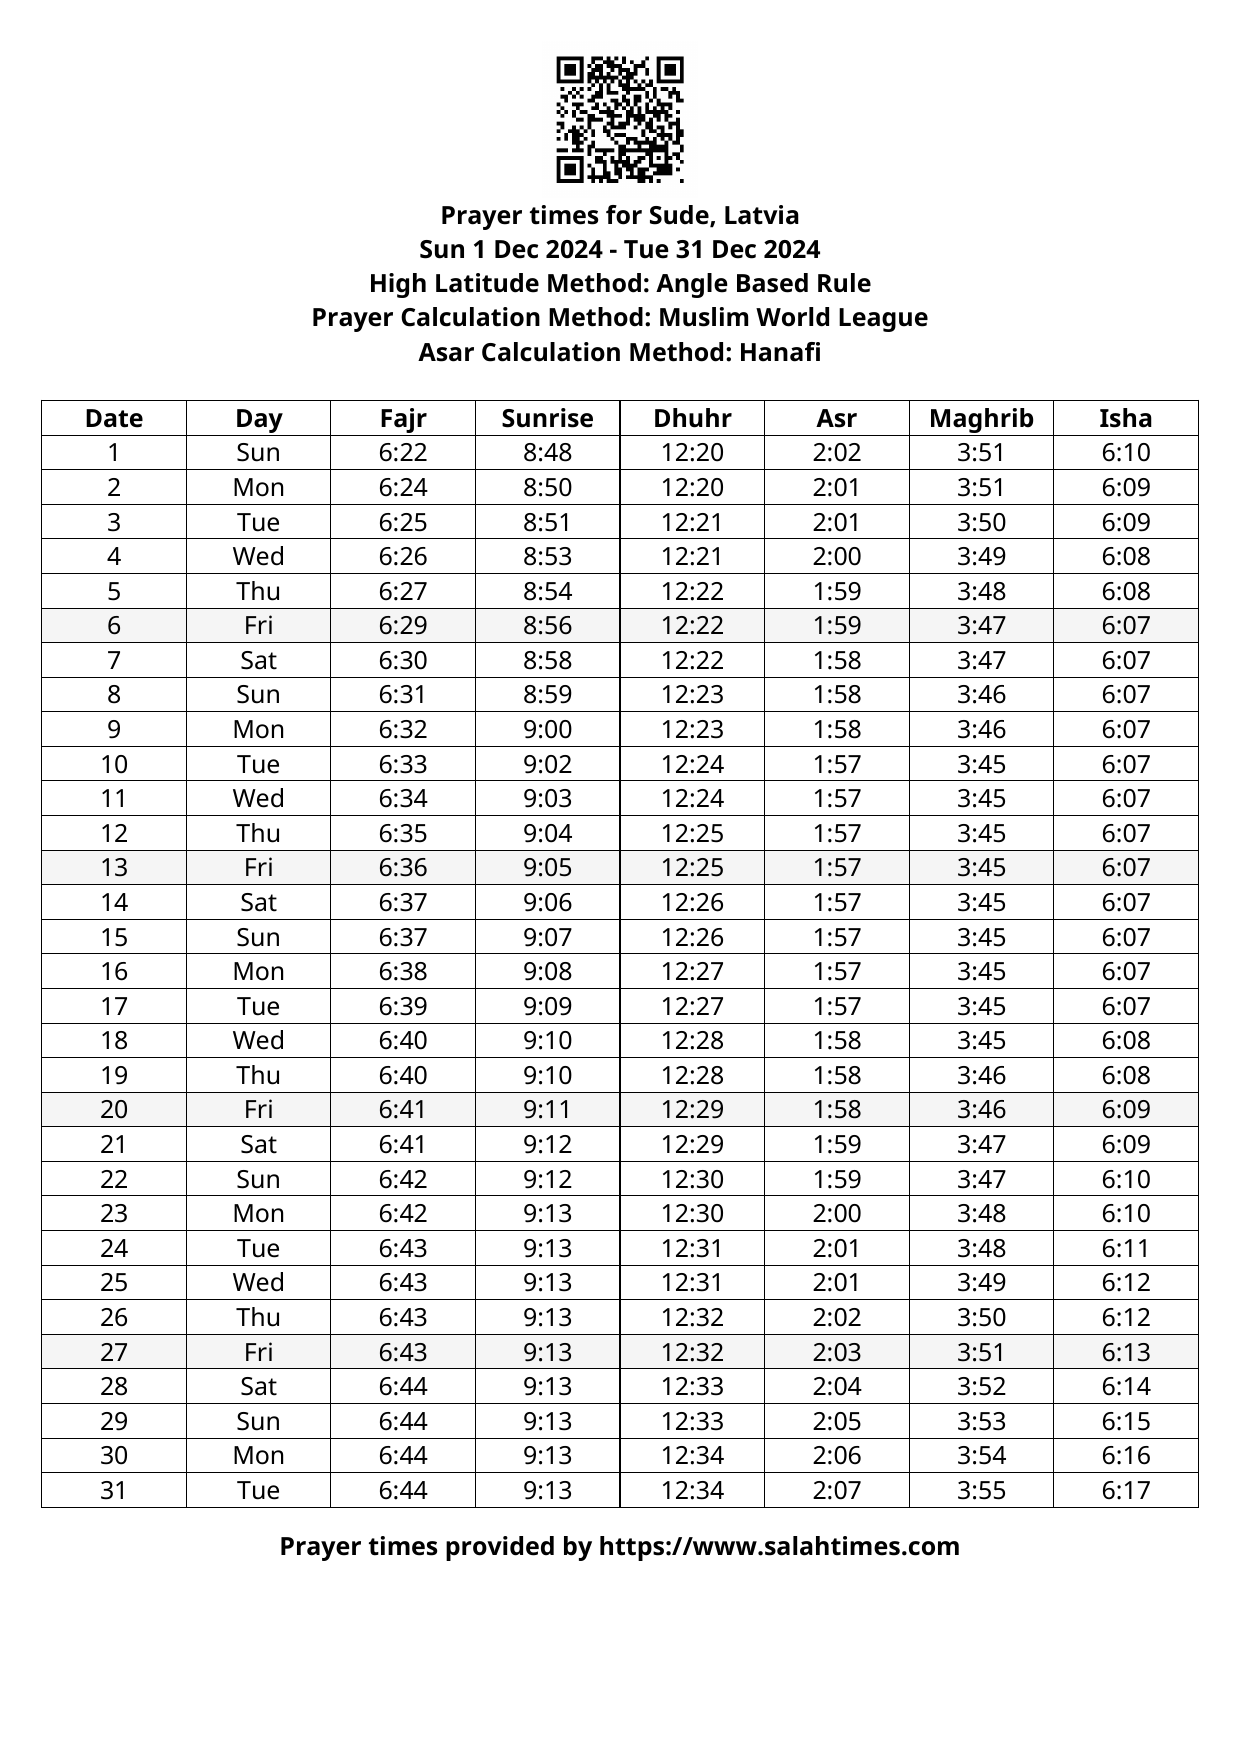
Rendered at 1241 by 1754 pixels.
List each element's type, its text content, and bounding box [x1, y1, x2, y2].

table_cell 23 [42, 1196, 186, 1230]
table_header Fajr [331, 401, 475, 434]
table_cell 3:54 [910, 1439, 1053, 1472]
table_cell 9 [42, 712, 186, 746]
table_cell 3:45 [910, 885, 1053, 919]
table_header Sunrise [476, 401, 619, 434]
table_cell 6:09 [1054, 1127, 1198, 1161]
table_cell 12:25 [621, 816, 764, 849]
table_cell 3:45 [910, 920, 1053, 953]
table_cell 3:45 [910, 781, 1053, 815]
table_cell 3:51 [910, 436, 1053, 469]
table_cell 2:01 [765, 470, 909, 504]
table_cell 6:07 [1054, 885, 1198, 919]
table_cell 12:31 [621, 1231, 764, 1264]
table_cell 6:09 [1054, 470, 1198, 504]
table_cell 1:57 [765, 920, 909, 953]
table_cell Sun [187, 920, 330, 953]
table_cell 9:04 [476, 816, 619, 849]
table_cell 9:10 [476, 1024, 619, 1057]
table_cell 12:26 [621, 920, 764, 953]
table_cell 3 [42, 505, 186, 538]
table_cell 8:51 [476, 505, 619, 538]
table_cell 6:24 [331, 470, 475, 504]
table_cell 1:59 [765, 609, 909, 642]
table_cell 6:44 [331, 1369, 475, 1403]
table_cell 9:13 [476, 1335, 619, 1368]
table_cell 8:56 [476, 609, 619, 642]
text Prayer Calculation Method: Muslim World League [42, 300, 1198, 334]
table_cell 1:57 [765, 781, 909, 815]
table_cell 6:10 [1054, 1162, 1198, 1195]
table_cell Thu [187, 574, 330, 607]
table_cell 12:28 [621, 1024, 764, 1057]
table_cell 9:08 [476, 954, 619, 988]
table_cell 6:34 [331, 781, 475, 815]
table_cell 9:03 [476, 781, 619, 815]
table_cell 20 [42, 1093, 186, 1126]
table_cell 15 [42, 920, 186, 953]
table_cell Sat [187, 1369, 330, 1403]
table_header Day [187, 401, 330, 434]
table_cell Wed [187, 1024, 330, 1057]
table_cell Sun [187, 1404, 330, 1437]
table_cell 2:06 [765, 1439, 909, 1472]
table_cell 6:35 [331, 816, 475, 849]
table_cell 3:50 [910, 1300, 1053, 1334]
text Prayer times for Sude, Latvia [42, 198, 1198, 232]
table_cell 9:12 [476, 1162, 619, 1195]
table_cell 6:33 [331, 747, 475, 780]
table_cell Tue [187, 505, 330, 538]
table_cell Mon [187, 954, 330, 988]
table_cell 12:22 [621, 574, 764, 607]
table_cell 12:24 [621, 747, 764, 780]
table_cell 3:51 [910, 1335, 1053, 1368]
table_cell 8:54 [476, 574, 619, 607]
table_cell 6:22 [331, 436, 475, 469]
table_cell 3:45 [910, 747, 1053, 780]
table_cell 6:07 [1054, 678, 1198, 711]
table_cell 12:22 [621, 643, 764, 677]
table_cell 6:38 [331, 954, 475, 988]
text High Latitude Method: Angle Based Rule [42, 266, 1198, 300]
table_cell 6:08 [1054, 539, 1198, 573]
table_cell 6:11 [1054, 1231, 1198, 1264]
table_cell 6:07 [1054, 747, 1198, 780]
table_cell Tue [187, 1231, 330, 1264]
table_cell 3:47 [910, 609, 1053, 642]
table_cell 3:47 [910, 643, 1053, 677]
table_cell 2:01 [765, 505, 909, 538]
table_cell Thu [187, 1300, 330, 1334]
table_cell 12:20 [621, 436, 764, 469]
table_cell Mon [187, 1196, 330, 1230]
table_cell 9:02 [476, 747, 619, 780]
table_cell 12:23 [621, 678, 764, 711]
table_cell 8:53 [476, 539, 619, 573]
table_cell 1:57 [765, 851, 909, 884]
table_cell 6:17 [1054, 1473, 1198, 1507]
table_cell 3:45 [910, 851, 1053, 884]
table_cell 6:43 [331, 1266, 475, 1299]
table_cell 6:43 [331, 1231, 475, 1264]
table_cell 12:23 [621, 712, 764, 746]
table_cell 6:37 [331, 885, 475, 919]
text Asar Calculation Method: Hanafi [42, 334, 1198, 368]
table_cell 6:43 [331, 1335, 475, 1368]
table_cell Mon [187, 712, 330, 746]
table_cell 2:07 [765, 1473, 909, 1507]
table_cell 3:45 [910, 1024, 1053, 1057]
table_cell 6:10 [1054, 436, 1198, 469]
table_cell 6:44 [331, 1439, 475, 1472]
table_cell 12:30 [621, 1196, 764, 1230]
table_cell Fri [187, 1093, 330, 1126]
table_cell 21 [42, 1127, 186, 1161]
table_cell 6:07 [1054, 954, 1198, 988]
table_cell 30 [42, 1439, 186, 1472]
table_header Dhuhr [621, 401, 764, 434]
table_cell Sat [187, 643, 330, 677]
table_cell 9:13 [476, 1196, 619, 1230]
table_cell 9:09 [476, 989, 619, 1022]
table_cell 29 [42, 1404, 186, 1437]
table_cell 3:48 [910, 1196, 1053, 1230]
table_cell 1:57 [765, 989, 909, 1022]
table_cell 6:44 [331, 1473, 475, 1507]
table_cell 6:08 [1054, 574, 1198, 607]
table_cell 9:13 [476, 1369, 619, 1403]
table_cell 1:59 [765, 574, 909, 607]
table_cell Thu [187, 1058, 330, 1092]
table_cell 8:48 [476, 436, 619, 469]
text Sun 1 Dec 2024 - Tue 31 Dec 2024 [42, 232, 1198, 266]
table_cell 1:57 [765, 816, 909, 849]
table_cell 6:15 [1054, 1404, 1198, 1437]
table_cell 9:13 [476, 1473, 619, 1507]
table_cell Fri [187, 609, 330, 642]
table_cell Sun [187, 1162, 330, 1195]
table_cell 25 [42, 1266, 186, 1299]
table_cell 2:01 [765, 1266, 909, 1299]
table_cell Wed [187, 1266, 330, 1299]
table_cell 3:50 [910, 505, 1053, 538]
table_cell 19 [42, 1058, 186, 1092]
table_cell 1:58 [765, 712, 909, 746]
table_cell Sat [187, 1127, 330, 1161]
table_cell 12:34 [621, 1439, 764, 1472]
table_cell 12:30 [621, 1162, 764, 1195]
table_cell Wed [187, 781, 330, 815]
table_cell 6:07 [1054, 816, 1198, 849]
table_cell 2:04 [765, 1369, 909, 1403]
table_cell 12:29 [621, 1127, 764, 1161]
table_cell 6:07 [1054, 643, 1198, 677]
table_cell 12:22 [621, 609, 764, 642]
table_cell 6:40 [331, 1024, 475, 1057]
table_cell 17 [42, 989, 186, 1022]
table_cell 6:09 [1054, 505, 1198, 538]
table_cell 1:59 [765, 1127, 909, 1161]
table_cell 1:59 [765, 1162, 909, 1195]
table_cell 1:57 [765, 747, 909, 780]
table_cell 1:58 [765, 643, 909, 677]
table_cell 1:58 [765, 1024, 909, 1057]
table_cell 12:33 [621, 1404, 764, 1437]
table_cell 3:48 [910, 1231, 1053, 1264]
table_cell Fri [187, 851, 330, 884]
table_cell 12:28 [621, 1058, 764, 1092]
table_cell 1 [42, 436, 186, 469]
table_cell 7 [42, 643, 186, 677]
table_cell 12 [42, 816, 186, 849]
table_cell 2:00 [765, 539, 909, 573]
table_header Maghrib [910, 401, 1053, 434]
table_cell Sat [187, 885, 330, 919]
table_cell 12:24 [621, 781, 764, 815]
text Prayer times provided by https://www.salahtimes.com [42, 1528, 1198, 1563]
table_cell 6:41 [331, 1093, 475, 1126]
table_cell 10 [42, 747, 186, 780]
table_cell 9:10 [476, 1058, 619, 1092]
table_cell 6:07 [1054, 989, 1198, 1022]
table_cell 12:33 [621, 1369, 764, 1403]
table_cell 8:50 [476, 470, 619, 504]
table_cell Sun [187, 436, 330, 469]
table_cell 3:45 [910, 954, 1053, 988]
table_cell 3:55 [910, 1473, 1053, 1507]
table_cell 8:59 [476, 678, 619, 711]
table_cell 3:45 [910, 816, 1053, 849]
table_cell 12:34 [621, 1473, 764, 1507]
table_cell 12:32 [621, 1300, 764, 1334]
table_cell 12:32 [621, 1335, 764, 1368]
table_header Isha [1054, 401, 1198, 434]
table_cell 3:48 [910, 574, 1053, 607]
table_cell 9:13 [476, 1300, 619, 1334]
table_cell 8 [42, 678, 186, 711]
table_cell 9:13 [476, 1266, 619, 1299]
table_cell 3:47 [910, 1127, 1053, 1161]
table_cell 6:09 [1054, 1093, 1198, 1126]
table_cell 2:02 [765, 1300, 909, 1334]
table_cell 2:05 [765, 1404, 909, 1437]
table_cell 9:13 [476, 1231, 619, 1264]
table_cell 12:21 [621, 505, 764, 538]
table_cell 9:13 [476, 1404, 619, 1437]
table_cell 6:07 [1054, 781, 1198, 815]
table_cell 2:02 [765, 436, 909, 469]
table_cell 6:40 [331, 1058, 475, 1092]
table_cell 9:12 [476, 1127, 619, 1161]
table_cell 6:07 [1054, 920, 1198, 953]
table_cell 6:12 [1054, 1300, 1198, 1334]
table_cell 9:00 [476, 712, 619, 746]
table_cell 12:21 [621, 539, 764, 573]
table_cell 3:46 [910, 678, 1053, 711]
table_cell Tue [187, 1473, 330, 1507]
table_cell 6:29 [331, 609, 475, 642]
table_cell 28 [42, 1369, 186, 1403]
table_cell 14 [42, 885, 186, 919]
table_cell 8:58 [476, 643, 619, 677]
table_cell 6:13 [1054, 1335, 1198, 1368]
table_header Date [42, 401, 186, 434]
table_cell 9:07 [476, 920, 619, 953]
table_cell 2:01 [765, 1231, 909, 1264]
table_cell 6:41 [331, 1127, 475, 1161]
table_cell 6:31 [331, 678, 475, 711]
table_cell 3:53 [910, 1404, 1053, 1437]
table_cell 6:42 [331, 1196, 475, 1230]
table_cell 12:26 [621, 885, 764, 919]
picture [542, 41, 699, 198]
table_cell 5 [42, 574, 186, 607]
table_cell Mon [187, 470, 330, 504]
table_cell 6:08 [1054, 1024, 1198, 1057]
table_cell 6:07 [1054, 609, 1198, 642]
table_header Asr [765, 401, 909, 434]
table_cell 12:27 [621, 954, 764, 988]
table_cell 3:46 [910, 1093, 1053, 1126]
table_cell 6:43 [331, 1300, 475, 1334]
table_cell 6:26 [331, 539, 475, 573]
table_cell 3:51 [910, 470, 1053, 504]
table_cell 1:58 [765, 678, 909, 711]
table_cell 2 [42, 470, 186, 504]
table_cell Fri [187, 1335, 330, 1368]
table_cell Wed [187, 539, 330, 573]
table_cell 6:16 [1054, 1439, 1198, 1472]
table_cell Mon [187, 1439, 330, 1472]
table_cell 2:03 [765, 1335, 909, 1368]
table_cell 11 [42, 781, 186, 815]
table_cell 3:49 [910, 539, 1053, 573]
table_cell 9:05 [476, 851, 619, 884]
table_cell 6 [42, 609, 186, 642]
table_cell 3:52 [910, 1369, 1053, 1403]
table_cell 6:07 [1054, 712, 1198, 746]
table_cell 3:49 [910, 1266, 1053, 1299]
table_cell 26 [42, 1300, 186, 1334]
table_cell Tue [187, 989, 330, 1022]
table_cell 9:13 [476, 1439, 619, 1472]
table_cell 22 [42, 1162, 186, 1195]
table_cell 6:37 [331, 920, 475, 953]
table_cell 6:27 [331, 574, 475, 607]
table_cell 6:10 [1054, 1196, 1198, 1230]
table_cell 3:46 [910, 712, 1053, 746]
table_cell 3:47 [910, 1162, 1053, 1195]
table_cell 3:46 [910, 1058, 1053, 1092]
table_cell 1:57 [765, 954, 909, 988]
table_cell Sun [187, 678, 330, 711]
table_cell 18 [42, 1024, 186, 1057]
table_cell 12:29 [621, 1093, 764, 1126]
table_cell 9:11 [476, 1093, 619, 1126]
table_cell 27 [42, 1335, 186, 1368]
table_cell 12:31 [621, 1266, 764, 1299]
table_cell 6:39 [331, 989, 475, 1022]
table_cell 2:00 [765, 1196, 909, 1230]
table_cell 6:25 [331, 505, 475, 538]
table_cell 6:44 [331, 1404, 475, 1437]
table_cell 13 [42, 851, 186, 884]
table_cell Thu [187, 816, 330, 849]
table_cell Tue [187, 747, 330, 780]
table_cell 3:45 [910, 989, 1053, 1022]
table_cell 1:58 [765, 1058, 909, 1092]
table_cell 12:20 [621, 470, 764, 504]
table_cell 4 [42, 539, 186, 573]
table_cell 6:12 [1054, 1266, 1198, 1299]
table_cell 16 [42, 954, 186, 988]
table_cell 6:30 [331, 643, 475, 677]
table_cell 6:32 [331, 712, 475, 746]
table_cell 6:42 [331, 1162, 475, 1195]
table_cell 24 [42, 1231, 186, 1264]
table_cell 6:08 [1054, 1058, 1198, 1092]
table_cell 12:27 [621, 989, 764, 1022]
table_cell 1:58 [765, 1093, 909, 1126]
table_cell 6:14 [1054, 1369, 1198, 1403]
table_cell 12:25 [621, 851, 764, 884]
table_cell 6:36 [331, 851, 475, 884]
table_cell 9:06 [476, 885, 619, 919]
table_cell 31 [42, 1473, 186, 1507]
table_cell 6:07 [1054, 851, 1198, 884]
table_cell 1:57 [765, 885, 909, 919]
